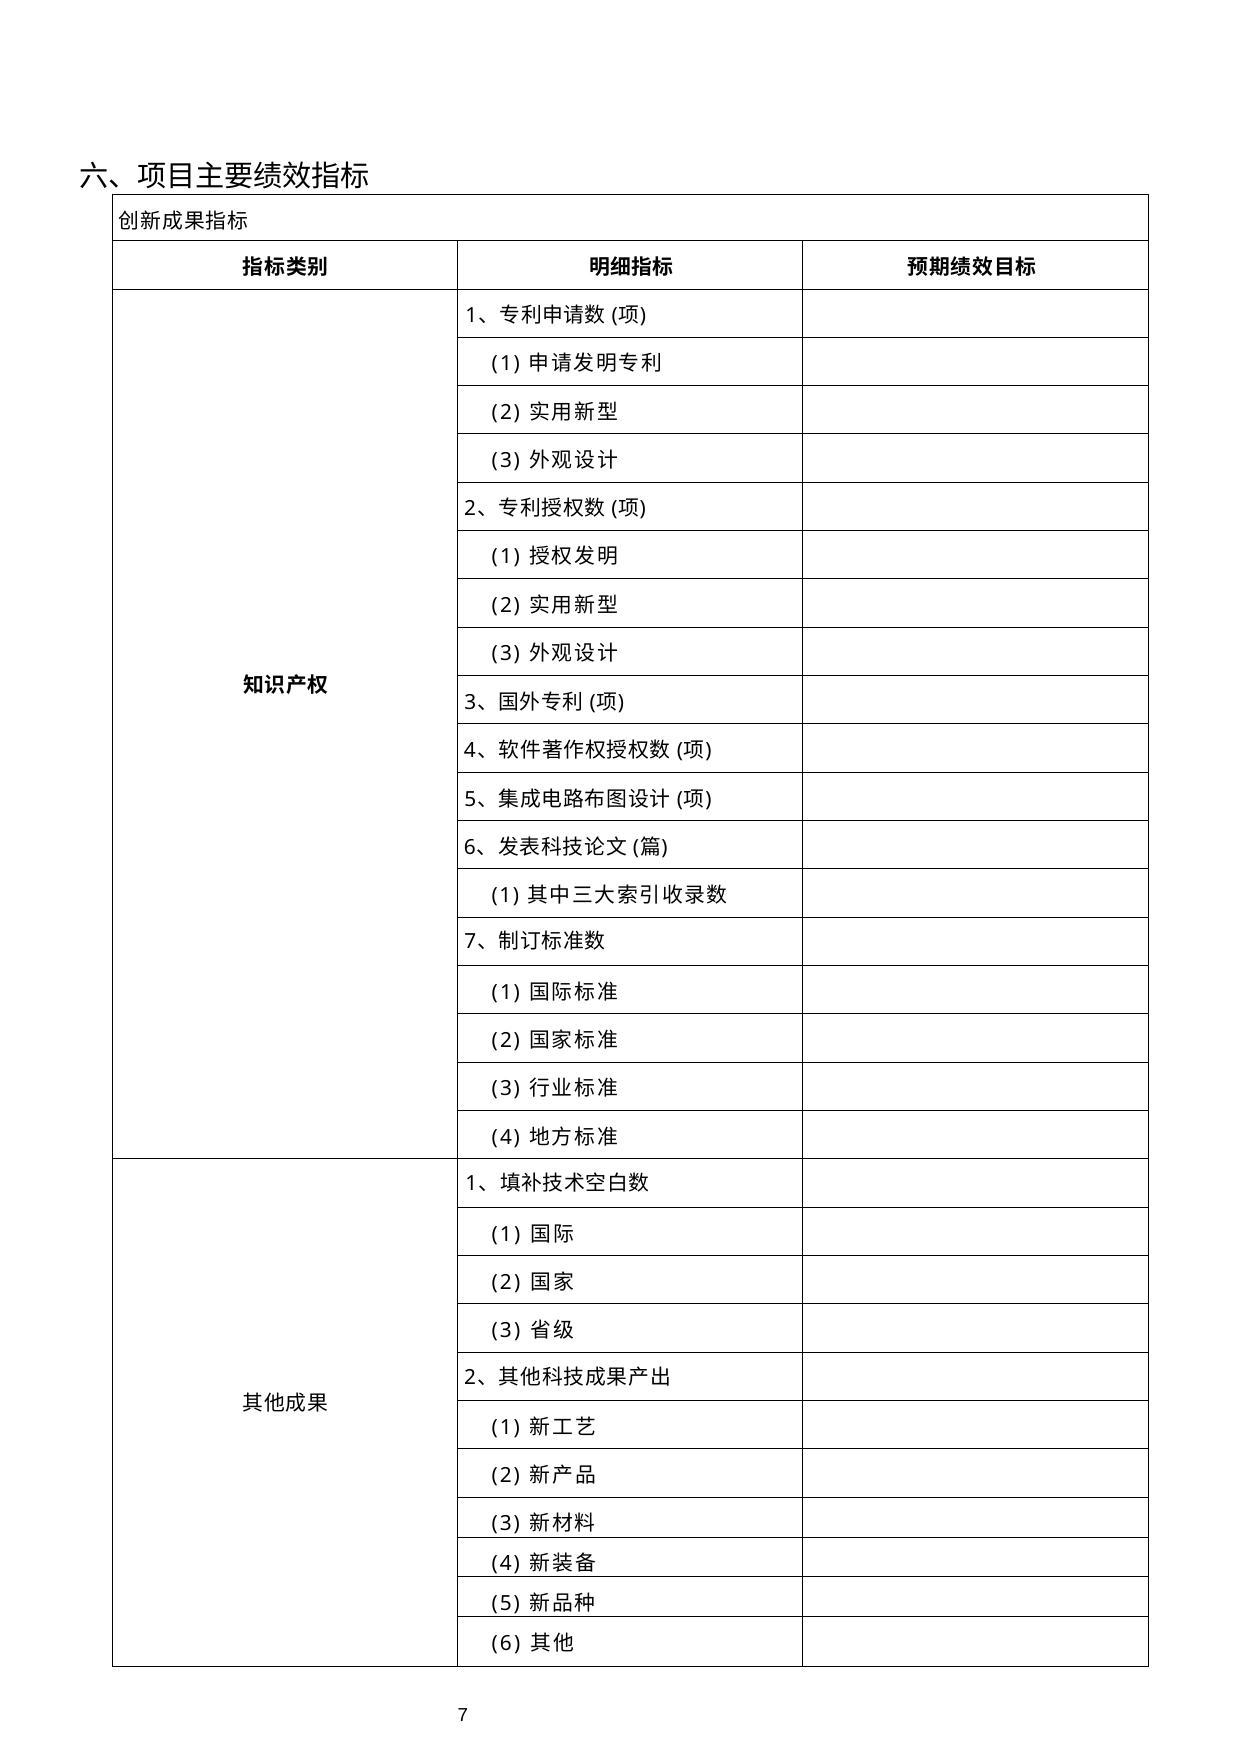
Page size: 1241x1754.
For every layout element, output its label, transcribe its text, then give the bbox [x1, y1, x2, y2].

table_cell [803, 918, 1148, 965]
table_cell [803, 531, 1148, 578]
table_cell [803, 1304, 1148, 1351]
table_cell [803, 628, 1148, 675]
table_cell [803, 1063, 1148, 1110]
table_cell [803, 1353, 1148, 1400]
table_cell 6、发表科技论文 (篇) [458, 821, 802, 868]
table_cell [803, 1577, 1148, 1616]
table_cell (5) 新品种 [458, 1577, 802, 1616]
table_cell 预期绩效目标 [803, 241, 1148, 288]
table_header 创新成果指标 [113, 195, 1148, 240]
table_cell (1) 授权发明 [458, 531, 802, 578]
table_cell (1) 国际标准 [458, 966, 802, 1013]
table_cell [803, 483, 1148, 530]
table_cell [803, 579, 1148, 626]
table_cell [803, 966, 1148, 1013]
table_cell [803, 1256, 1148, 1303]
table_cell 1、专利申请数 (项) [458, 290, 802, 337]
table_cell [803, 773, 1148, 820]
table_cell (4) 地方标准 [458, 1111, 802, 1158]
table_cell [803, 1111, 1148, 1158]
table_cell [803, 1014, 1148, 1061]
table_cell 2、其他科技成果产出 [458, 1353, 802, 1400]
table_cell 知识产权 [113, 290, 457, 1158]
table_cell [803, 676, 1148, 723]
table_cell 7、制订标准数 [458, 918, 802, 965]
table_cell 5、集成电路布图设计 (项) [458, 773, 802, 820]
table_cell [803, 1159, 1148, 1206]
table_cell [803, 1449, 1148, 1496]
table_cell [803, 290, 1148, 337]
table_cell (3) 外观设计 [458, 434, 802, 482]
table_cell (3) 行业标准 [458, 1063, 802, 1110]
table_cell [803, 1208, 1148, 1255]
table_cell 2、专利授权数 (项) [458, 483, 802, 530]
table_cell [803, 869, 1148, 916]
table_cell 1、填补技术空白数 [458, 1159, 802, 1206]
table_cell (2) 国家 [458, 1256, 802, 1303]
table_cell 3、国外专利 (项) [458, 676, 802, 723]
table_cell (4) 新装备 [458, 1538, 802, 1576]
table_cell [803, 338, 1148, 385]
table_cell (3) 外观设计 [458, 628, 802, 675]
table_cell 其他成果 [113, 1159, 457, 1666]
table_cell [803, 1401, 1148, 1448]
table_cell [803, 1498, 1148, 1536]
table_cell (2) 实用新型 [458, 579, 802, 626]
table_cell [803, 434, 1148, 482]
table_cell (2) 国家标准 [458, 1014, 802, 1061]
table_cell (1) 国际 [458, 1208, 802, 1255]
table_cell (3) 省级 [458, 1304, 802, 1351]
table_cell 指标类别 [113, 241, 457, 288]
table_cell (3) 新材料 [458, 1498, 802, 1536]
table_cell [803, 1617, 1148, 1666]
table_cell (2) 新产品 [458, 1449, 802, 1496]
table_cell [803, 386, 1148, 433]
text 六、项目主要绩效指标 [79, 155, 1148, 194]
table_cell (1) 新工艺 [458, 1401, 802, 1448]
table_cell 4、软件著作权授权数 (项) [458, 724, 802, 771]
table_cell (2) 实用新型 [458, 386, 802, 433]
table_cell 明细指标 [458, 241, 802, 288]
table_cell (1) 申请发明专利 [458, 338, 802, 385]
table_cell [803, 1538, 1148, 1576]
table_cell [803, 821, 1148, 868]
table_cell (1) 其中三大索引收录数 [458, 869, 802, 916]
table_cell (6) 其他 [458, 1617, 802, 1666]
table_cell [803, 724, 1148, 771]
